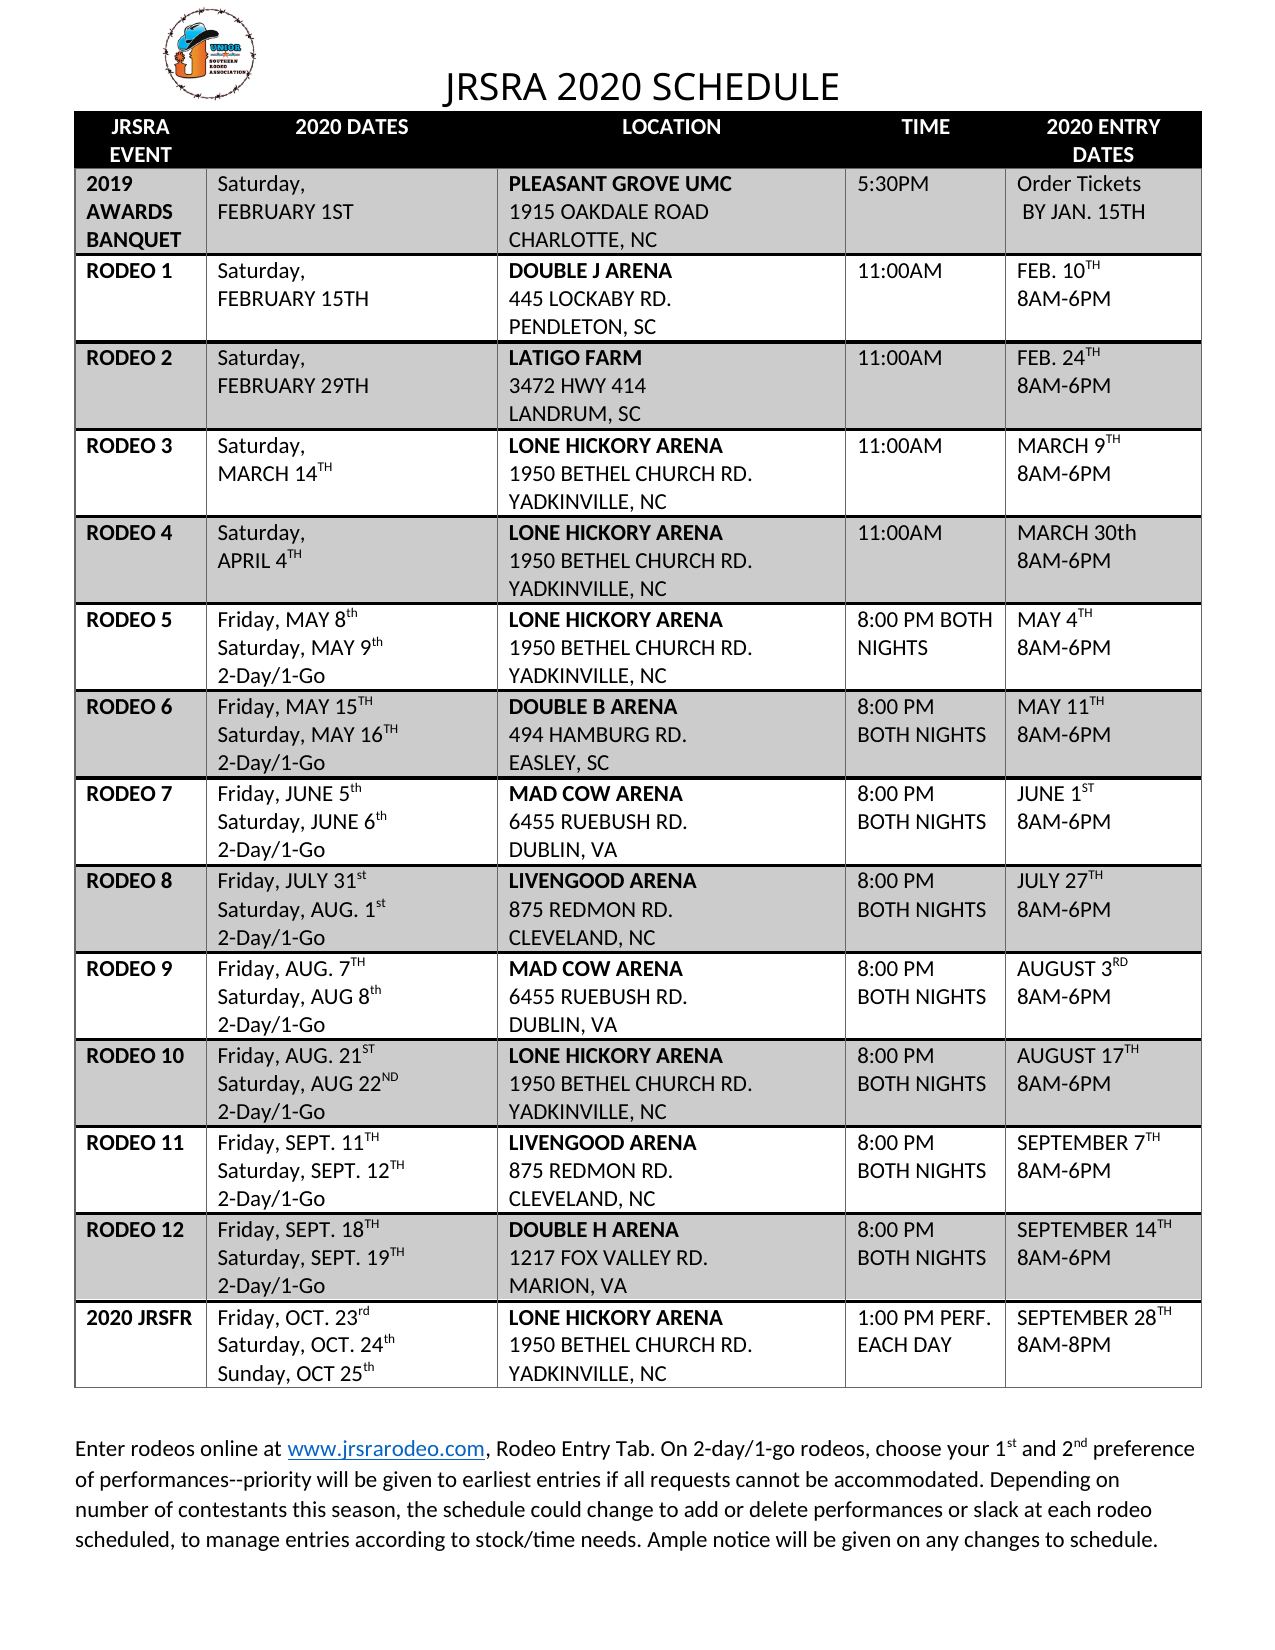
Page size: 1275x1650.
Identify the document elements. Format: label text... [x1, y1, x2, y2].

table_cell RODEO 2 [76, 344, 206, 428]
table_cell Friday, SEPT. 11TH Saturday, SEPT. 12TH 2-Day/1-Go [207, 1128, 497, 1212]
table_cell LONE HICKORY ARENA 1950 BETHEL CHURCH RD. YADKINVILLE, NC [498, 431, 845, 515]
table_cell LATIGO FARM 3472 HWY 414 LANDRUM, SC [498, 344, 845, 428]
table_cell Friday, SEPT. 18TH Saturday, SEPT. 19TH 2-Day/1-Go [207, 1215, 497, 1299]
table_cell SEPTEMBER 7TH 8AM-6PM [1006, 1128, 1201, 1212]
picture [162, 6, 257, 101]
table_cell Saturday, FEBRUARY 15TH [207, 256, 497, 340]
table_cell 8:00 PM BOTH NIGHTS [846, 780, 1005, 863]
table_cell 11:00AM [846, 256, 1005, 340]
table_cell Saturday, MARCH 14TH [207, 431, 497, 515]
table_cell DOUBLE B ARENA 494 HAMBURG RD. EASLEY, SC [498, 692, 845, 776]
table_cell 11:00AM [846, 518, 1005, 602]
table_cell PLEASANT GROVE UMC 1915 OAKDALE ROAD CHARLOTTE, NC [498, 169, 845, 253]
table_cell AUGUST 17TH 8AM-6PM [1006, 1041, 1201, 1125]
table_cell Friday, MAY 15TH Saturday, MAY 16TH 2-Day/1-Go [207, 692, 497, 776]
table_cell RODEO 10 [76, 1041, 206, 1125]
table_cell 8:00 PM BOTH NIGHTS [846, 954, 1005, 1038]
table_cell RODEO 5 [76, 605, 206, 689]
table_cell Friday, MAY 8th Saturday, MAY 9th 2-Day/1-Go [207, 605, 497, 689]
table_cell 8:00 PM BOTH NIGHTS [846, 692, 1005, 776]
table_cell RODEO 3 [76, 431, 206, 515]
table_cell 8:00 PM BOTH NIGHTS [846, 867, 1005, 951]
table_header JRSRA EVENT [76, 112, 206, 168]
table_cell DOUBLE J ARENA 445 LOCKABY RD. PENDLETON, SC [498, 256, 845, 340]
table_cell JUNE 1ST 8AM-6PM [1006, 780, 1201, 863]
table_cell 5:30PM [846, 169, 1005, 253]
table_cell RODEO 7 [76, 780, 206, 863]
table_cell JULY 27TH 8AM-6PM [1006, 867, 1201, 951]
table_cell 11:00AM [846, 431, 1005, 515]
table_cell Friday, JULY 31st Saturday, AUG. 1st 2-Day/1-Go [207, 867, 497, 951]
table_cell LONE HICKORY ARENA 1950 BETHEL CHURCH RD. YADKINVILLE, NC [498, 1303, 845, 1387]
table_header 2020 DATES [207, 112, 497, 168]
table_cell SEPTEMBER 14TH 8AM-6PM [1006, 1215, 1201, 1299]
table_cell RODEO 4 [76, 518, 206, 602]
table_cell 2020 JRSFR [76, 1303, 206, 1387]
table_cell FEB. 24TH 8AM-6PM [1006, 344, 1201, 428]
table_cell 8:00 PM BOTH NIGHTS [846, 1215, 1005, 1299]
table_cell LONE HICKORY ARENA 1950 BETHEL CHURCH RD. YADKINVILLE, NC [498, 1041, 845, 1125]
table_cell LIVENGOOD ARENA 875 REDMON RD. CLEVELAND, NC [498, 867, 845, 951]
table_cell SEPTEMBER 28TH 8AM-8PM [1006, 1303, 1201, 1387]
table_cell LONE HICKORY ARENA 1950 BETHEL CHURCH RD. YADKINVILLE, NC [498, 518, 845, 602]
table_cell Friday, JUNE 5th Saturday, JUNE 6th 2-Day/1-Go [207, 780, 497, 863]
table_cell MAY 11TH 8AM-6PM [1006, 692, 1201, 776]
table_cell RODEO 9 [76, 954, 206, 1038]
table_cell MARCH 9TH 8AM-6PM [1006, 431, 1201, 515]
table_cell Order Tickets BY JAN. 15TH [1006, 169, 1201, 253]
table_cell MAD COW ARENA 6455 RUEBUSH RD. DUBLIN, VA [498, 954, 845, 1038]
text Enter rodeos online at www.jrsrarodeo.com, Rodeo Entry Tab. On 2-day/1-go rodeos, choose your 1st and 2nd preference of performances--priority will be given to earliest entries if all requests cannot be accommodated. Depending on number of contestants this season, the schedule could change to add or delete performances or slack at each rodeo scheduled, to manage entries according to stock/time needs. Ample notice will be given on any changes to schedule. [75, 1434, 1200, 1553]
table_cell RODEO 8 [76, 867, 206, 951]
table_cell 8:00 PM BOTH NIGHTS [846, 1041, 1005, 1125]
table_cell AUGUST 3RD 8AM-6PM [1006, 954, 1201, 1038]
table_header TIME [846, 112, 1005, 168]
table_cell Saturday, FEBRUARY 29TH [207, 344, 497, 428]
table_cell Saturday, FEBRUARY 1ST [207, 169, 497, 253]
table_cell MAY 4TH 8AM-6PM [1006, 605, 1201, 689]
table_cell 2019 AWARDS BANQUET [76, 169, 206, 253]
table_cell DOUBLE H ARENA 1217 FOX VALLEY RD. MARION, VA [498, 1215, 845, 1299]
table_cell Friday, OCT. 23rd Saturday, OCT. 24th Sunday, OCT 25th [207, 1303, 497, 1387]
table_cell Friday, AUG. 21ST Saturday, AUG 22ND 2-Day/1-Go [207, 1041, 497, 1125]
table_cell 8:00 PM BOTH NIGHTS [846, 1128, 1005, 1212]
table_cell RODEO 6 [76, 692, 206, 776]
table_cell 8:00 PM BOTH NIGHTS [846, 605, 1005, 689]
table_cell FEB. 10TH 8AM-6PM [1006, 256, 1201, 340]
table_cell MARCH 30th 8AM-6PM [1006, 518, 1201, 602]
table_cell LONE HICKORY ARENA 1950 BETHEL CHURCH RD. YADKINVILLE, NC [498, 605, 845, 689]
table_cell 1:00 PM PERF. EACH DAY [846, 1303, 1005, 1387]
table_cell RODEO 11 [76, 1128, 206, 1212]
table_cell RODEO 12 [76, 1215, 206, 1299]
table_cell Friday, AUG. 7TH Saturday, AUG 8th 2-Day/1-Go [207, 954, 497, 1038]
table_cell Saturday, APRIL 4TH [207, 518, 497, 602]
table_cell 11:00AM [846, 344, 1005, 428]
table_header 2020 ENTRY DATES [1006, 112, 1201, 168]
table_cell RODEO 1 [76, 256, 206, 340]
table_header LOCATION [498, 112, 845, 168]
table_cell LIVENGOOD ARENA 875 REDMON RD. CLEVELAND, NC [498, 1128, 845, 1212]
table_cell MAD COW ARENA 6455 RUEBUSH RD. DUBLIN, VA [498, 780, 845, 863]
